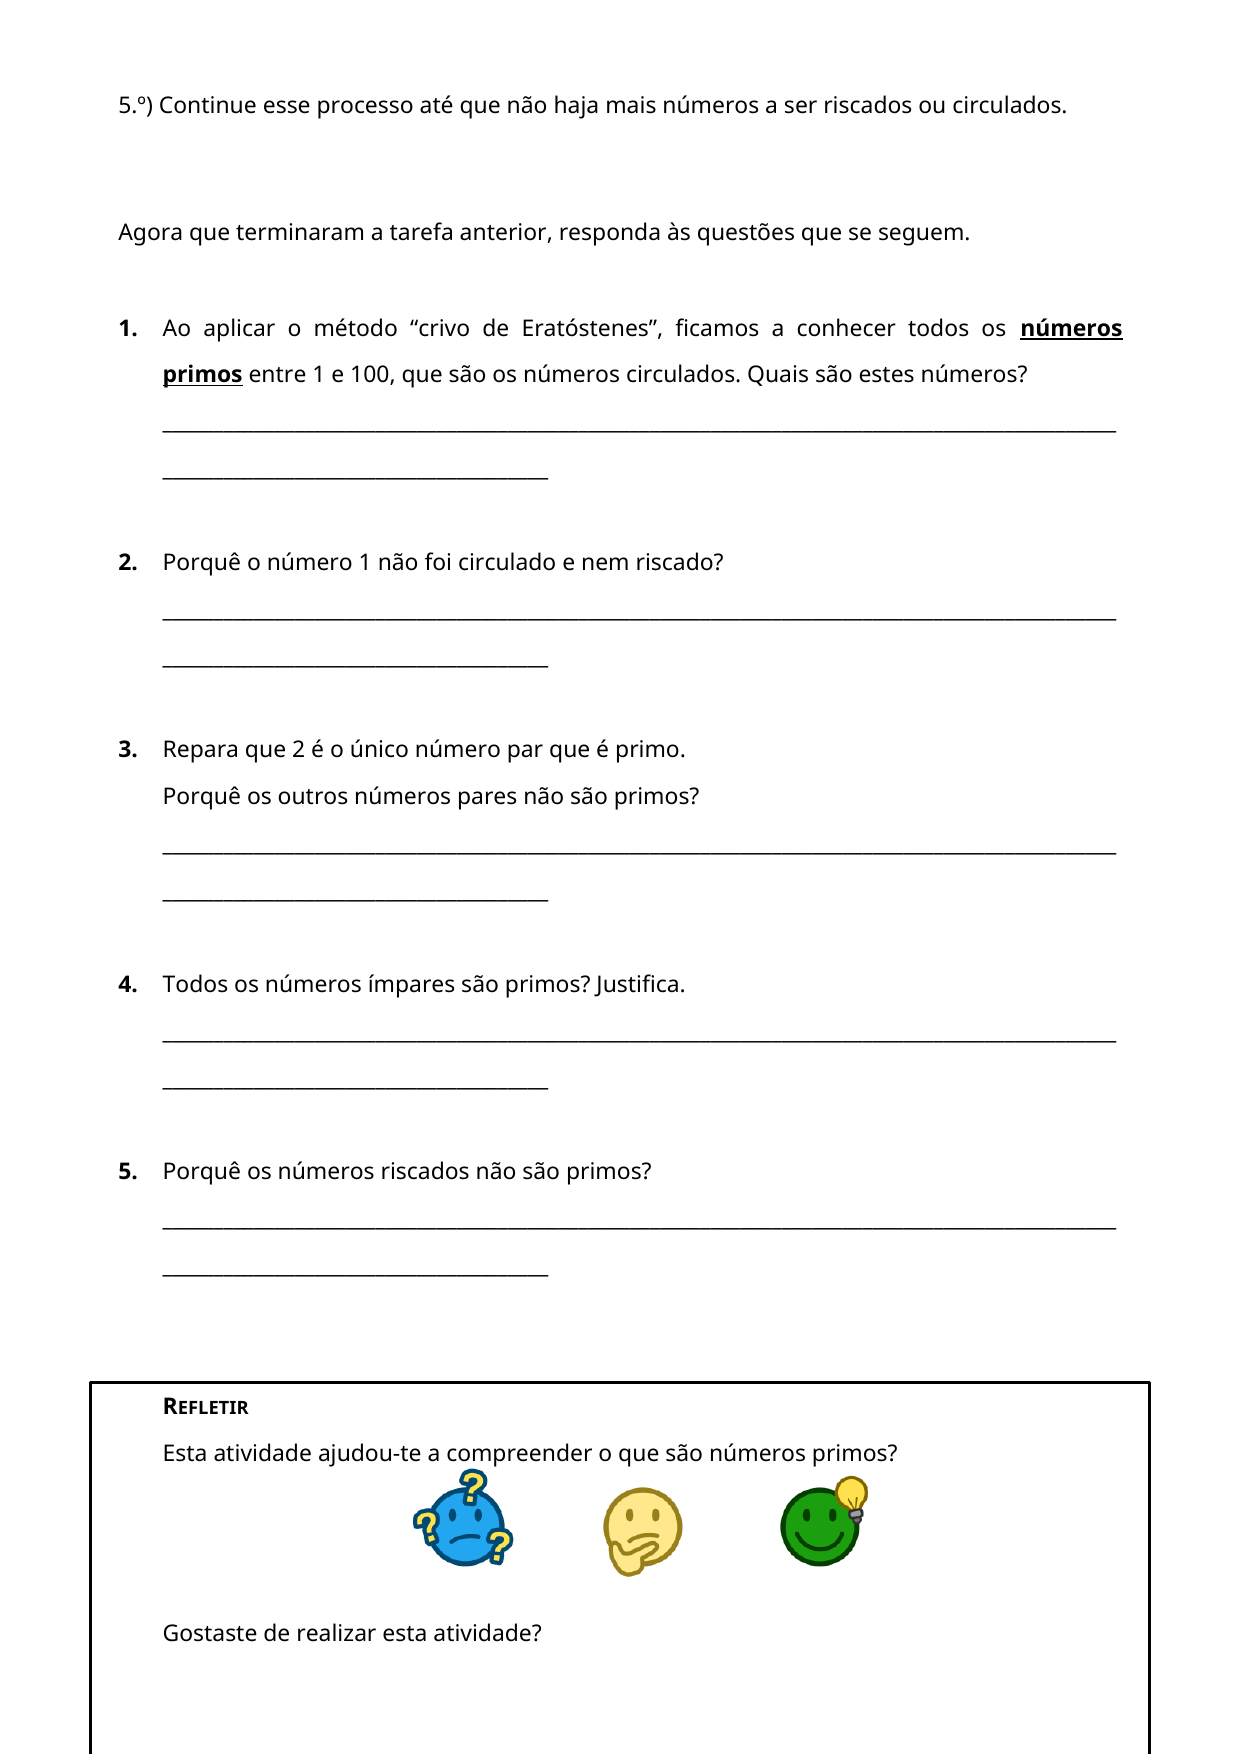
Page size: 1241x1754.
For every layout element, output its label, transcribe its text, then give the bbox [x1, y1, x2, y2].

text 5.º) Continue esse processo até que não haja mais números a ser riscados ou circulados. [118, 89, 1122, 120]
text Agora que terminaram a tarefa anterior, responda às questões que se seguem. [118, 216, 1122, 247]
picture [583, 1467, 702, 1586]
list ____________________________________________________________________________________________________________________________________ [162, 1202, 1122, 1280]
list Porquê o número 1 não foi circulado e nem riscado? [118, 546, 1122, 577]
picture [760, 1467, 879, 1586]
list Porquê os outros números pares não são primos? [162, 780, 1122, 812]
list Refletir [162, 1390, 1122, 1421]
list Gostaste de realizar esta atividade? [162, 1617, 1122, 1648]
list ____________________________________________________________________________________________________________________________________ [162, 1015, 1122, 1093]
picture [406, 1467, 524, 1586]
list ____________________________________________________________________________________________________________________________________ [162, 593, 1122, 671]
list Porquê os números riscados não são primos? [118, 1155, 1122, 1187]
list Ao aplicar o método “crivo de Eratóstenes”, ficamos a conhecer todos os números primos entre 1 e 100, que são os números circulados. Quais são estes números? [118, 312, 1122, 390]
list ____________________________________________________________________________________________________________________________________ [162, 827, 1122, 905]
list Esta atividade ajudou-te a compreender o que são números primos? [162, 1437, 1122, 1468]
list Repara que 2 é o único número par que é primo. [118, 733, 1122, 765]
list ____________________________________________________________________________________________________________________________________ [162, 405, 1122, 483]
list Todos os números ímpares são primos? Justifica. [118, 968, 1122, 999]
